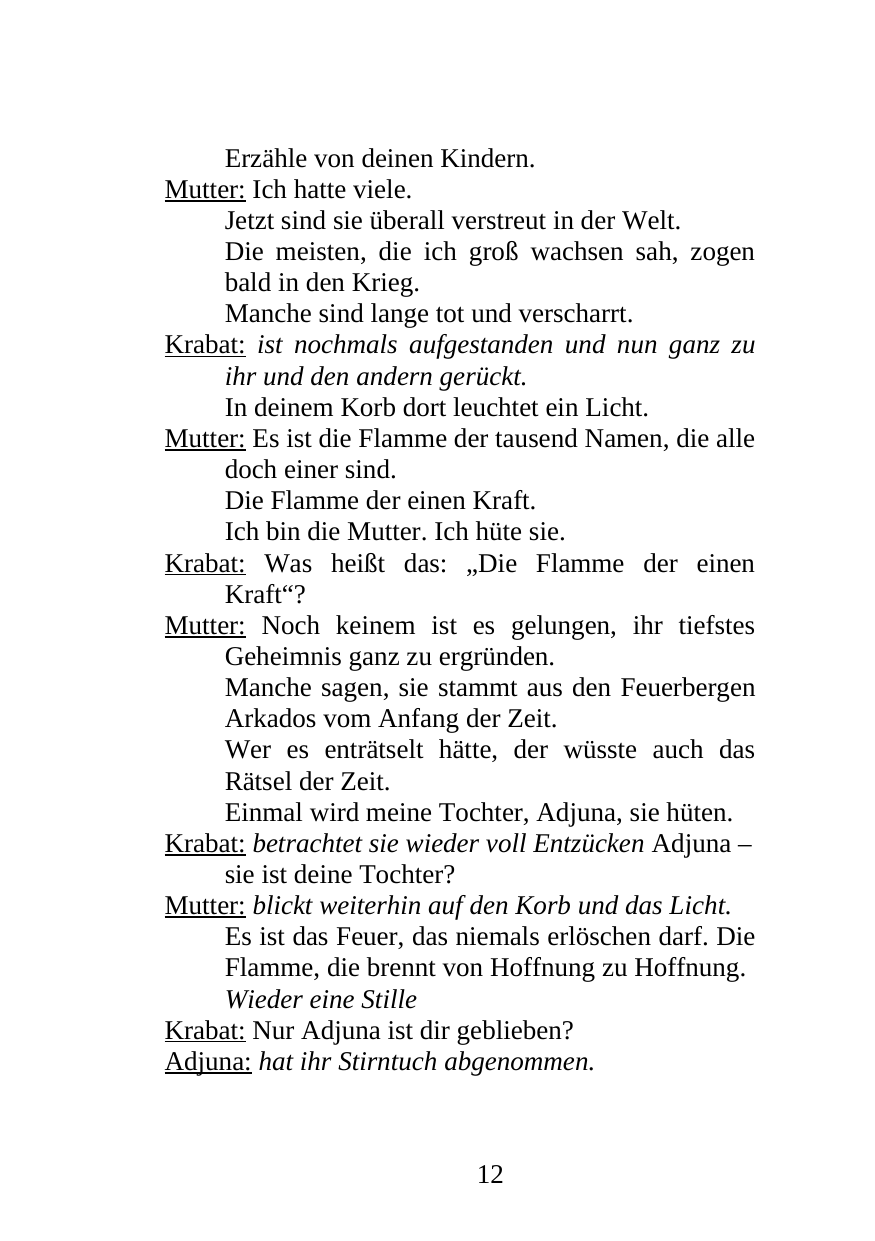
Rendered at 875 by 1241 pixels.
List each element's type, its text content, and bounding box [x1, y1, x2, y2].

text Die meisten, die ich groß wachsen sah, zogen bald in den Krieg. [164, 235, 756, 297]
text Es ist das Feuer, das niemals erlöschen darf. Die Flamme, die brennt von Hoffnung zu Hoffnung. [164, 920, 756, 983]
text Krabat: Nur Adjuna ist dir geblieben? [164, 1014, 756, 1045]
text Mutter: blickt weiterhin auf den Korb und das Licht. [164, 889, 756, 920]
text Krabat: Was heißt das: „Die Flamme der einen Kraft“? [164, 547, 756, 609]
text In deinem Korb dort leuchtet ein Licht. [164, 391, 756, 422]
text Jetzt sind sie überall verstreut in der Welt. [164, 204, 756, 235]
text Ich bin die Mutter. Ich hüte sie. [164, 516, 756, 547]
text Einmal wird meine Tochter, Adjuna, sie hüten. [164, 796, 756, 827]
text Manche sind lange tot und verscharrt. [164, 297, 756, 329]
text Krabat: ist nochmals aufgestanden und nun ganz zu ihr und den andern gerückt. [164, 329, 756, 391]
text Erzähle von deinen Kindern. [164, 142, 756, 173]
text sie ist deine Tochter? [164, 858, 756, 889]
text Die Flamme der einen Kraft. [164, 484, 756, 516]
text Krabat: betrachtet sie wieder voll Entzücken Adjuna – [164, 827, 756, 858]
text Wer es enträtselt hätte, der wüsste auch das Rätsel der Zeit. [164, 733, 756, 796]
text Mutter: Noch keinem ist es gelungen, ihr tiefstes Geheimnis ganz zu ergründen. [164, 609, 756, 671]
text Manche sagen, sie stammt aus den Feuerbergen Arkados vom Anfang der Zeit. [164, 671, 756, 733]
text Mutter: Es ist die Flamme der tausend Namen, die alle doch einer sind. [164, 422, 756, 484]
text Adjuna: hat ihr Stirntuch abgenommen. [164, 1045, 756, 1076]
text Wieder eine Stille [164, 983, 756, 1014]
text Mutter: Ich hatte viele. [164, 173, 756, 204]
